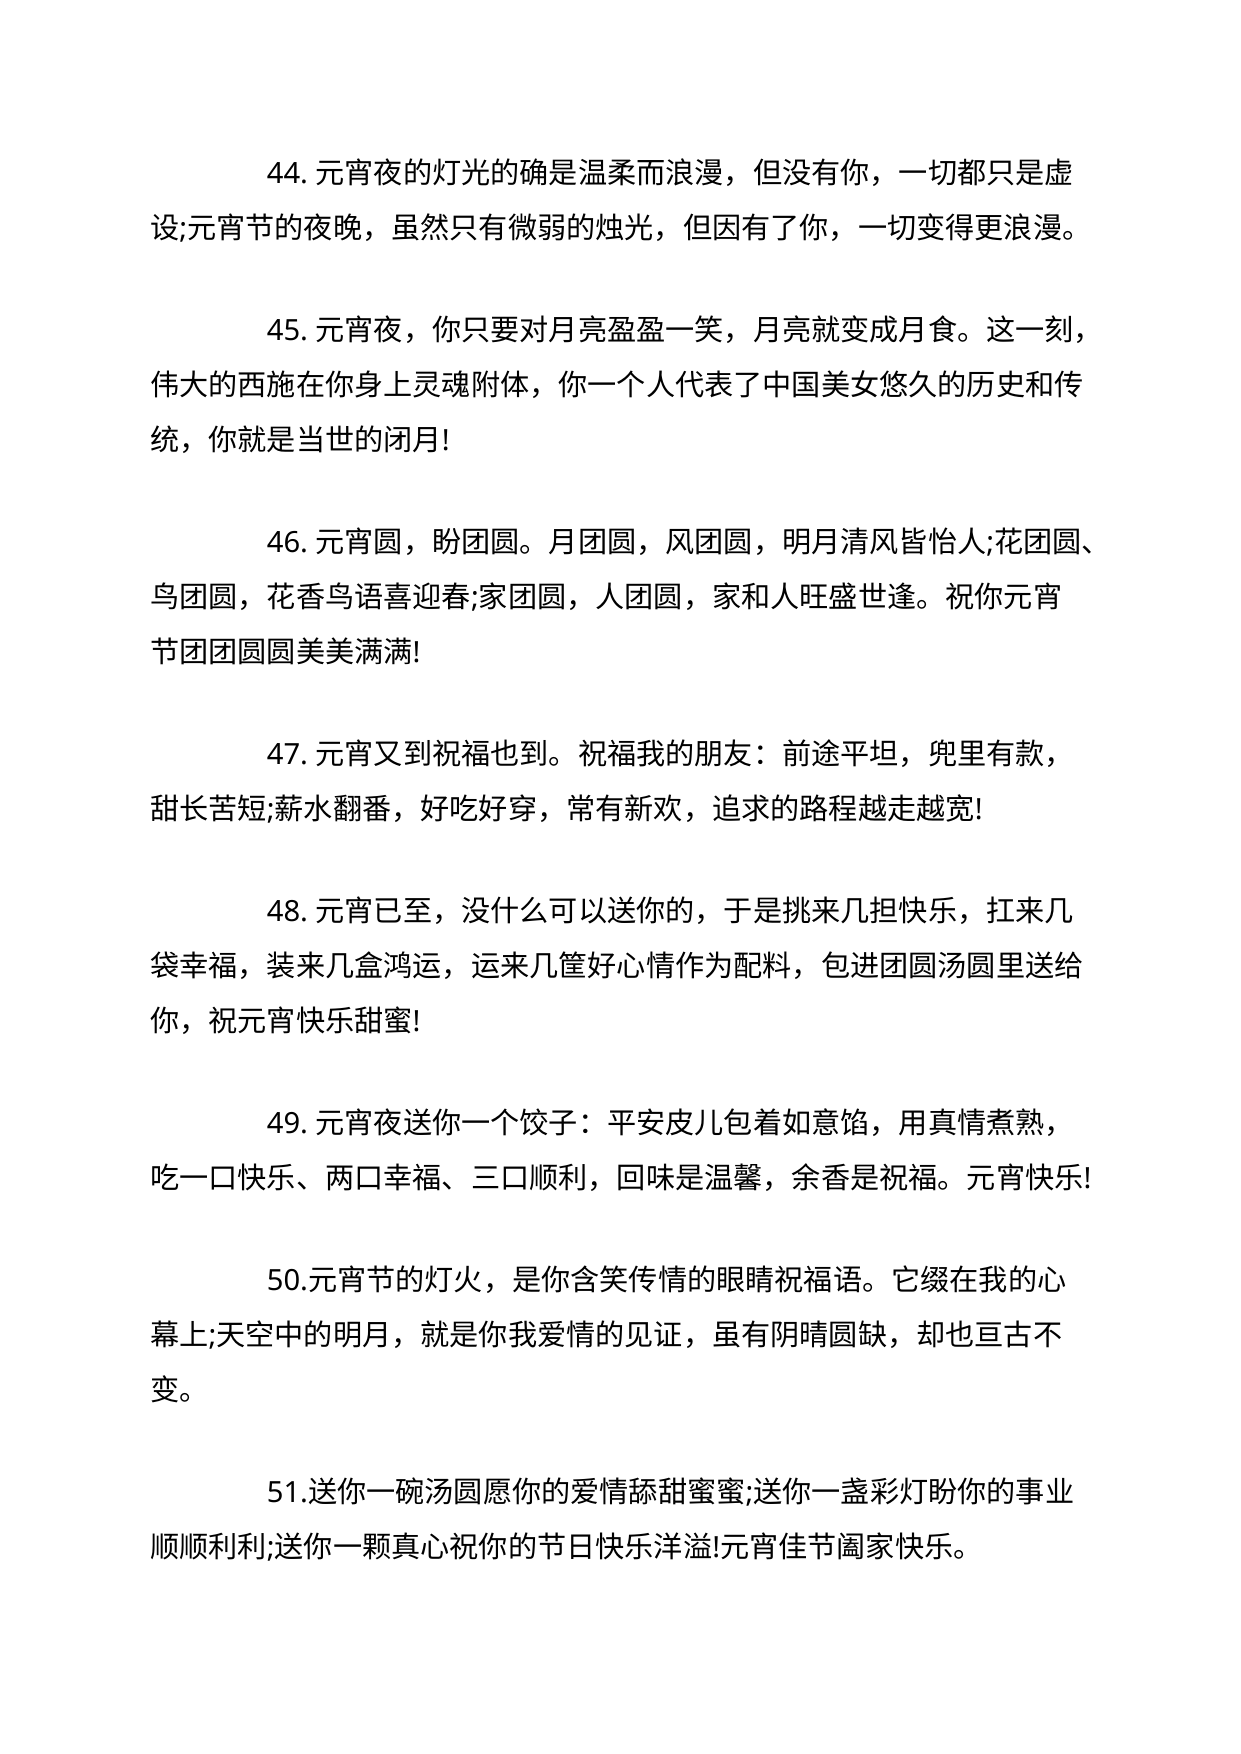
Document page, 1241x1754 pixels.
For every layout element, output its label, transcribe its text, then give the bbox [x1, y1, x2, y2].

text 45. 元宵夜，你只要对月亮盈盈一笑，月亮就变成月食。这一刻，伟大的西施在你身上灵魂附体，你一个人代表了中国美女悠久的历史和传统，你就是当世的闭月! [150, 307, 1090, 459]
text 49. 元宵夜送你一个饺子：平安皮儿包着如意馅，用真情煮熟，吃一口快乐、两口幸福、三口顺利，回味是温馨，余香是祝福。元宵快乐! [150, 1100, 1090, 1197]
text 46. 元宵圆，盼团圆。月团圆，风团圆，明月清风皆怡人;花团圆、鸟团圆，花香鸟语喜迎春;家团圆，人团圆，家和人旺盛世逢。祝你元宵节团团圆圆美美满满! [150, 519, 1090, 671]
text 44. 元宵夜的灯光的确是温柔而浪漫，但没有你，一切都只是虚设;元宵节的夜晚，虽然只有微弱的烛光，但因有了你，一切变得更浪漫。 [150, 150, 1090, 247]
text 48. 元宵已至，没什么可以送你的，于是挑来几担快乐，扛来几袋幸福，装来几盒鸿运，运来几筐好心情作为配料，包进团圆汤圆里送给你，祝元宵快乐甜蜜! [150, 888, 1090, 1040]
text 47. 元宵又到祝福也到。祝福我的朋友：前途平坦，兜里有款，甜长苦短;薪水翻番，好吃好穿，常有新欢，追求的路程越走越宽! [150, 731, 1090, 828]
text 51.送你一碗汤圆愿你的爱情舔甜蜜蜜;送你一盏彩灯盼你的事业顺顺利利;送你一颗真心祝你的节日快乐洋溢!元宵佳节阖家快乐。 [150, 1468, 1090, 1566]
text 50.元宵节的灯火，是你含笑传情的眼睛祝福语。它缀在我的心幕上;天空中的明月，就是你我爱情的见证，虽有阴晴圆缺，却也亘古不变。 [150, 1257, 1090, 1409]
